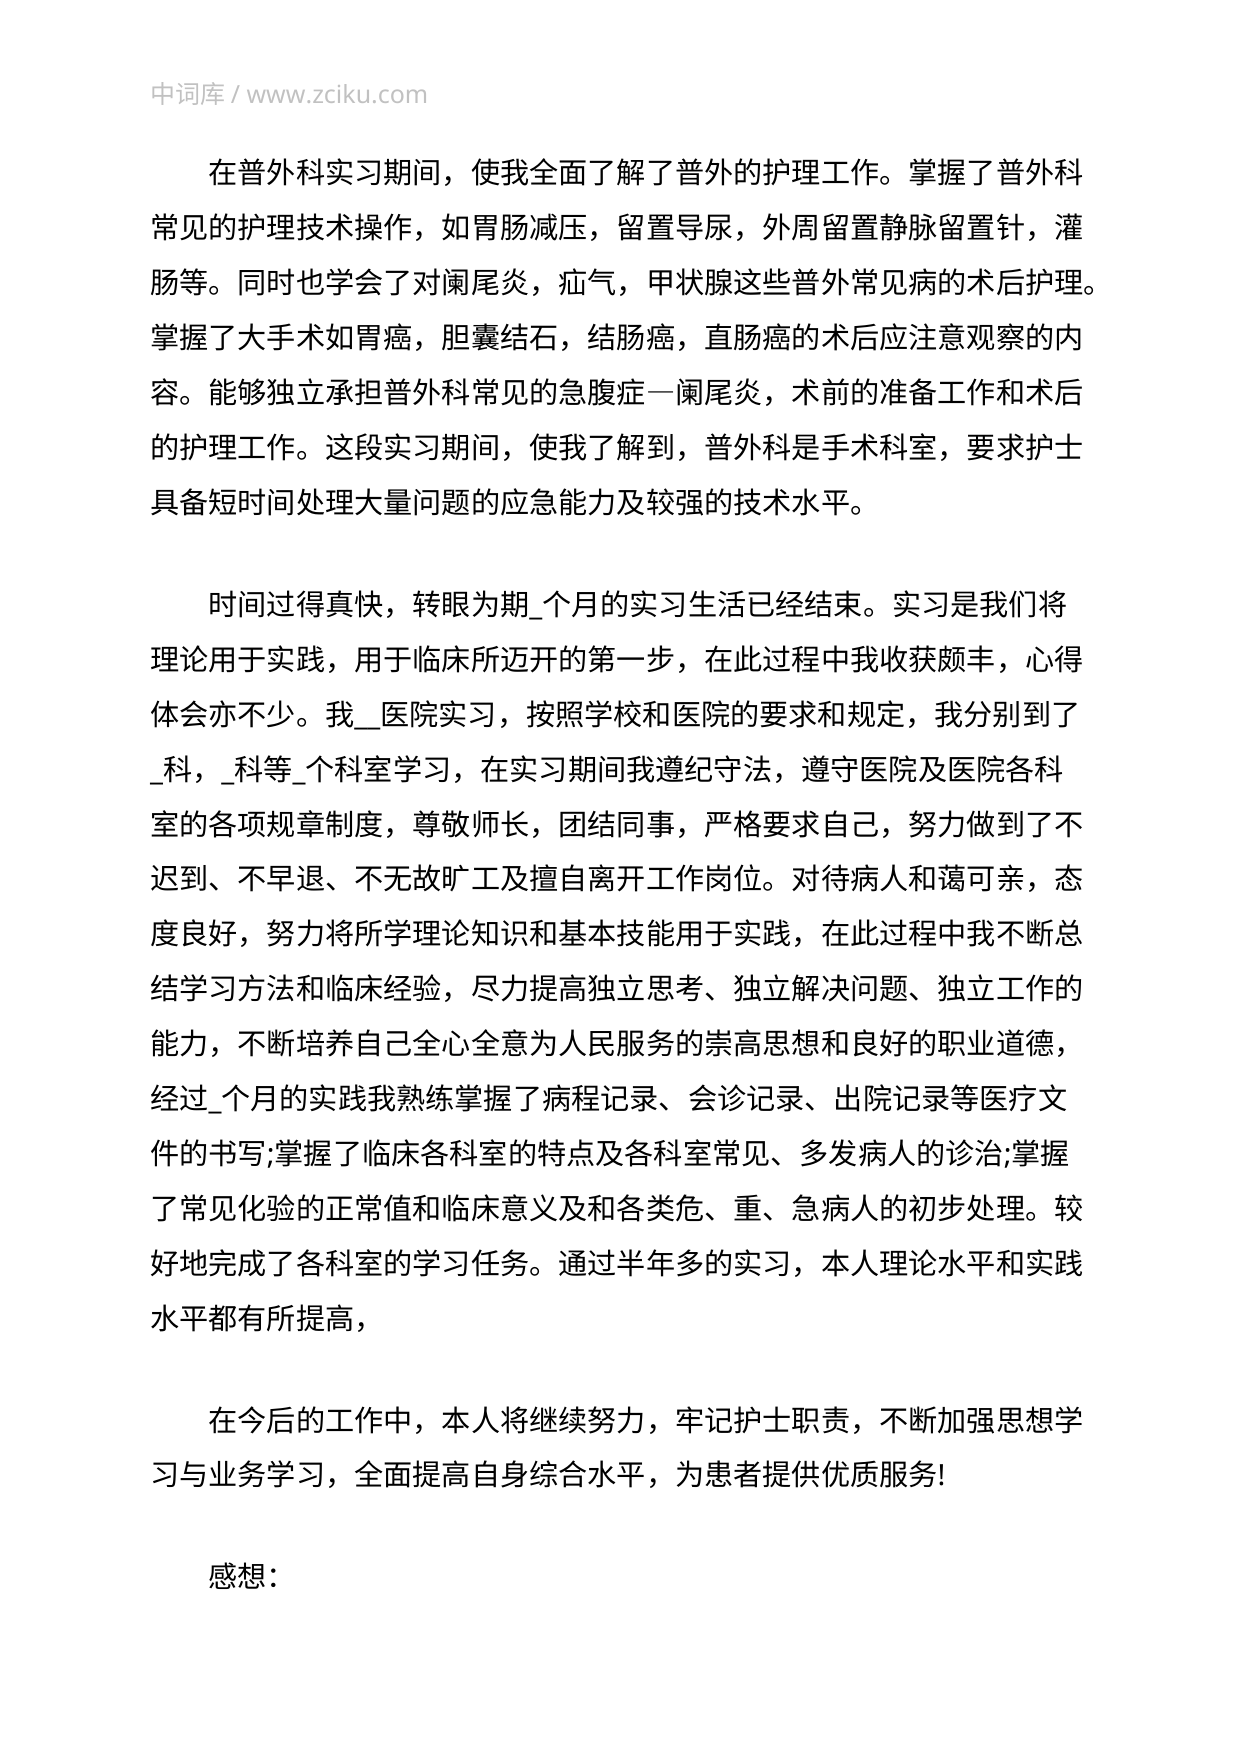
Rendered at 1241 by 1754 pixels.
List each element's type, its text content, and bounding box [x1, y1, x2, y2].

text 在今后的工作中，本人将继续努力，牢记护士职责，不断加强思想学习与业务学习，全面提高自身综合水平，为患者提供优质服务! [150, 1397, 1090, 1494]
text 在普外科实习期间，使我全面了解了普外的护理工作。掌握了普外科常见的护理技术操作，如胃肠减压，留置导尿，外周留置静脉留置针，灌肠等。同时也学会了对阑尾炎，疝气，甲状腺这些普外常见病的术后护理。掌握了大手术如胃癌，胆囊结石，结肠癌，直肠癌的术后应注意观察的内容。能够独立承担普外科常见的急腹症—阑尾炎，术前的准备工作和术后的护理工作。这段实习期间，使我了解到，普外科是手术科室，要求护士具备短时间处理大量问题的应急能力及较强的技术水平。 [150, 150, 1090, 522]
text 时间过得真快，转眼为期_个月的实习生活已经结束。实习是我们将理论用于实践，用于临床所迈开的第一步，在此过程中我收获颇丰，心得体会亦不少。我__医院实习，按照学校和医院的要求和规定，我分别到了_科，_科等_个科室学习，在实习期间我遵纪守法，遵守医院及医院各科室的各项规章制度，尊敬师长，团结同事，严格要求自己，努力做到了不迟到、不早退、不无故旷工及擅自离开工作岗位。对待病人和蔼可亲，态度良好，努力将所学理论知识和基本技能用于实践，在此过程中我不断总结学习方法和临床经验，尽力提高独立思考、独立解决问题、独立工作的能力，不断培养自己全心全意为人民服务的崇高思想和良好的职业道德，经过_个月的实践我熟练掌握了病程记录、会诊记录、出院记录等医疗文件的书写;掌握了临床各科室的特点及各科室常见、多发病人的诊治;掌握了常见化验的正常值和临床意义及和各类危、重、急病人的初步处理。较好地完成了各科室的学习任务。通过半年多的实习，本人理论水平和实践水平都有所提高， [150, 581, 1090, 1338]
text 感想： [150, 1554, 1090, 1596]
